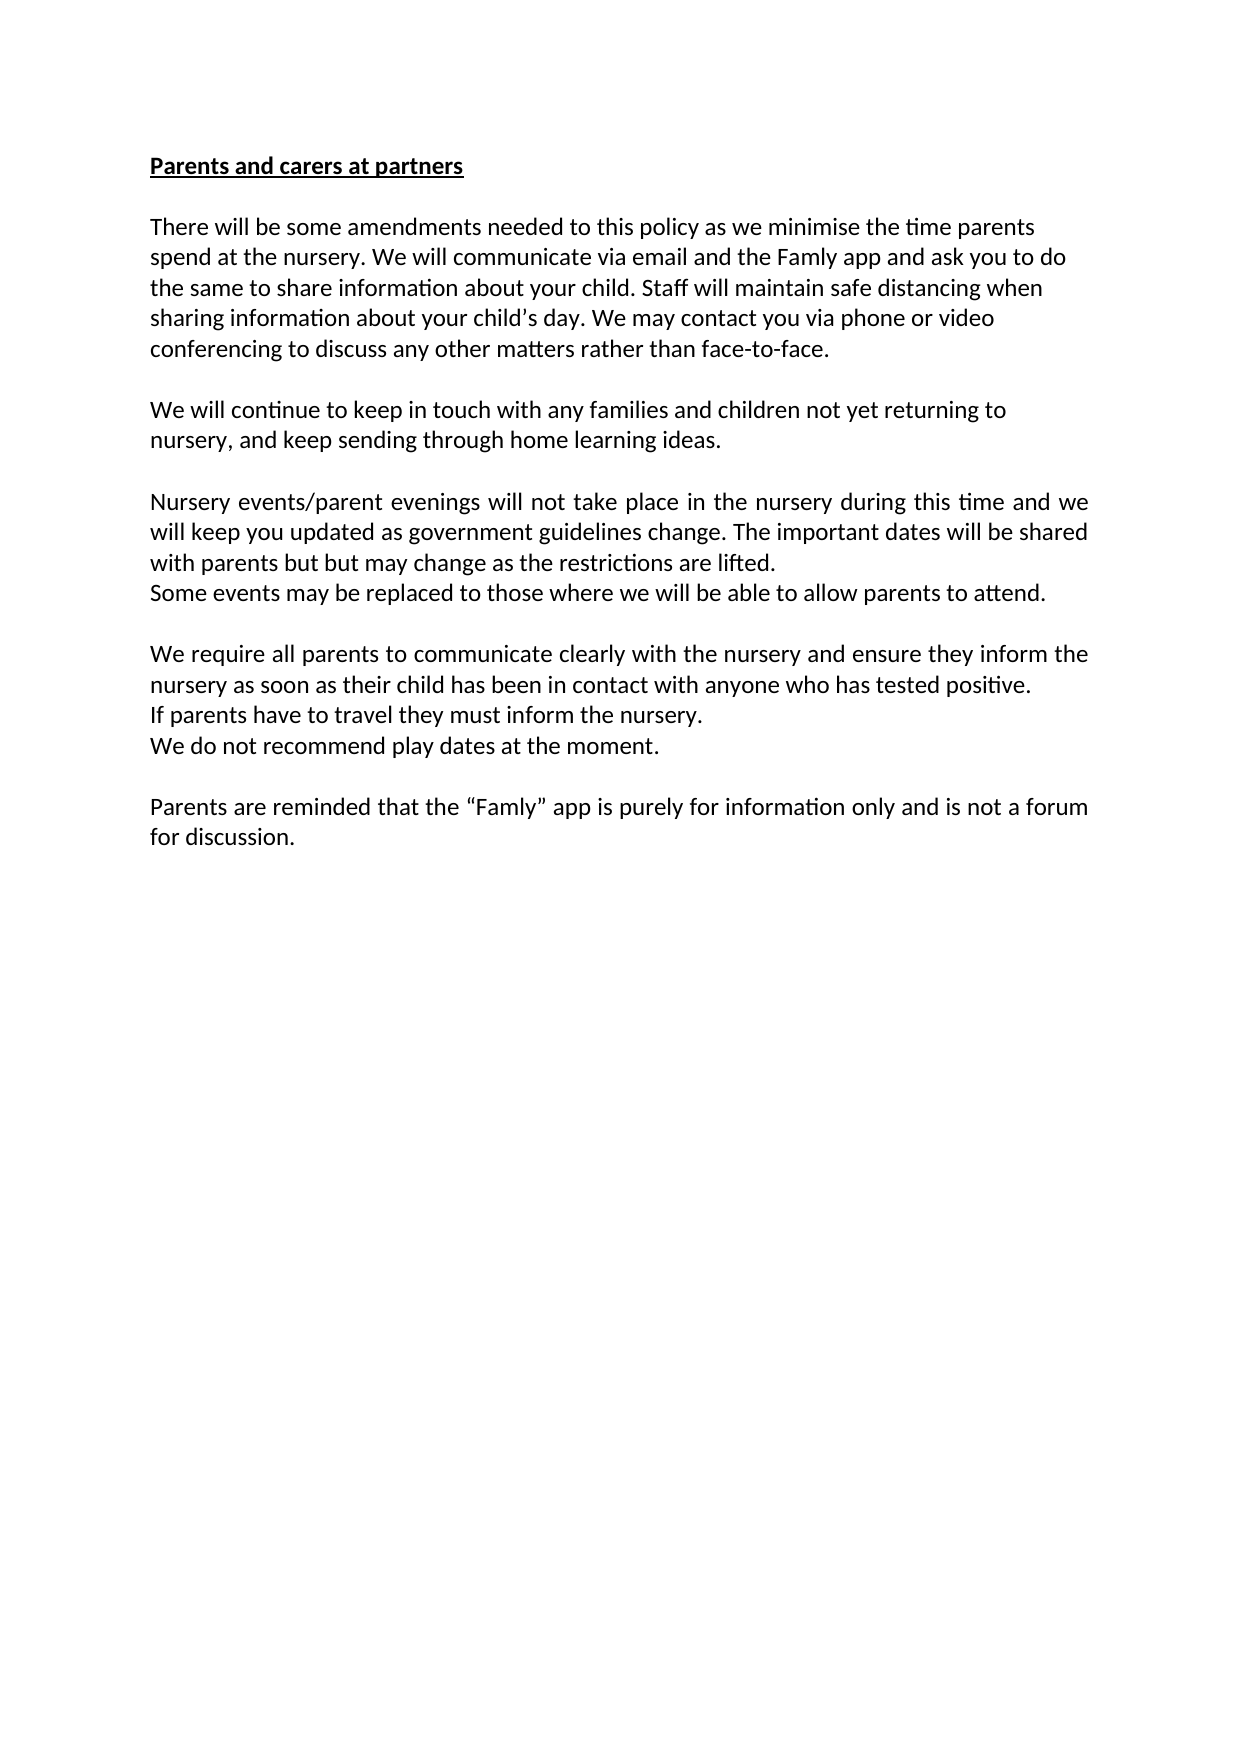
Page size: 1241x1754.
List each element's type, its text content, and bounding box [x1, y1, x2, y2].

text If parents have to travel they must inform the nursery. [150, 699, 1090, 730]
text We require all parents to communicate clearly with the nursery and ensure they inform the nursery as soon as their child has been in contact with anyone who has tested positive. [150, 638, 1090, 699]
text Parents are reminded that the “Famly” app is purely for information only and is not a forum for discussion. [150, 791, 1090, 852]
text There will be some amendments needed to this policy as we minimise the time parents spend at the nursery. We will communicate via email and the Famly app and ask you to do the same to share information about your child. Staff will maintain safe distancing when sharing information about your child’s day. We may contact you via phone or video conferencing to discuss any other matters rather than face-to-face. [150, 211, 1090, 364]
text Parents and carers at partners [150, 150, 1090, 181]
text Nursery events/parent evenings will not take place in the nursery during this time and we will keep you updated as government guidelines change. The important dates will be shared with parents but but may change as the restrictions are lifted. [150, 486, 1090, 577]
text We will continue to keep in touch with any families and children not yet returning to nursery, and keep sending through home learning ideas. [150, 394, 1090, 455]
text Some events may be replaced to those where we will be able to allow parents to attend. [150, 577, 1090, 608]
text We do not recommend play dates at the moment. [150, 730, 1090, 760]
